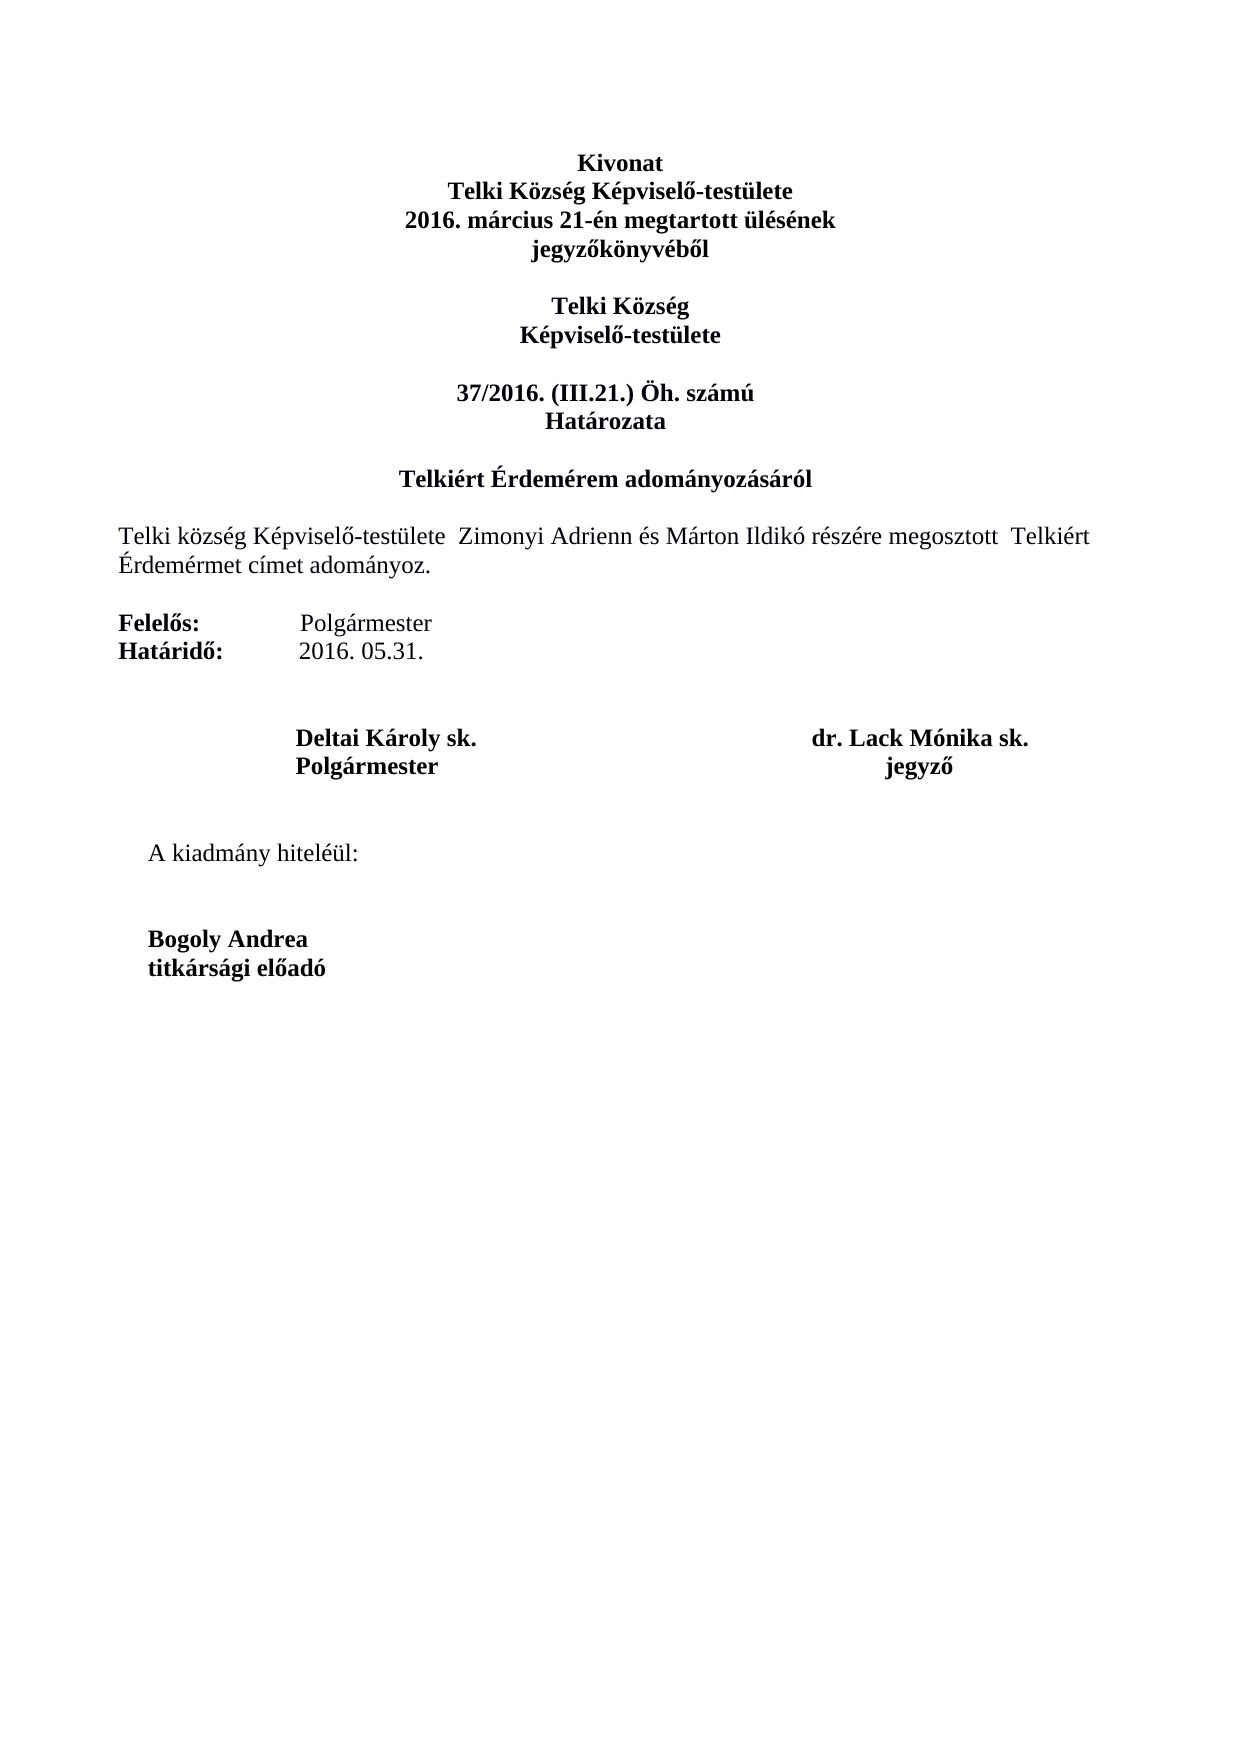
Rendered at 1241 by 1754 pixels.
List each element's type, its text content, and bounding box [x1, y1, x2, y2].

text Telki Község [148, 291, 1093, 320]
text A kiadmány hiteléül: [148, 838, 1093, 866]
text Polgármester jegyző [221, 751, 1077, 780]
text Telki Község Képviselő-testülete [148, 176, 1093, 205]
text Telki község Képviselő-testülete Zimonyi Adrienn és Márton Ildikó részére megosztott Telkiért Érdemérmet címet adományoz. [118, 521, 1093, 579]
text jegyzőkönyvéből [148, 234, 1093, 263]
text Kivonat [148, 148, 1093, 176]
text Határozata [118, 406, 1093, 435]
text 37/2016. (III.21.) Öh. számú [118, 378, 1093, 406]
text Telkiért Érdemérem adományozásáról [118, 464, 1093, 493]
text Felelős: Polgármester [118, 608, 1093, 636]
text Bogoly Andrea [148, 924, 1093, 953]
text Képviselő-testülete [148, 320, 1093, 349]
text Határidő: 2016. 05.31. [118, 636, 1093, 665]
text titkársági előadó [148, 953, 1093, 981]
text Deltai Károly sk. dr. Lack Mónika sk. [221, 723, 1077, 751]
text 2016. március 21-én megtartott ülésének [148, 205, 1093, 234]
